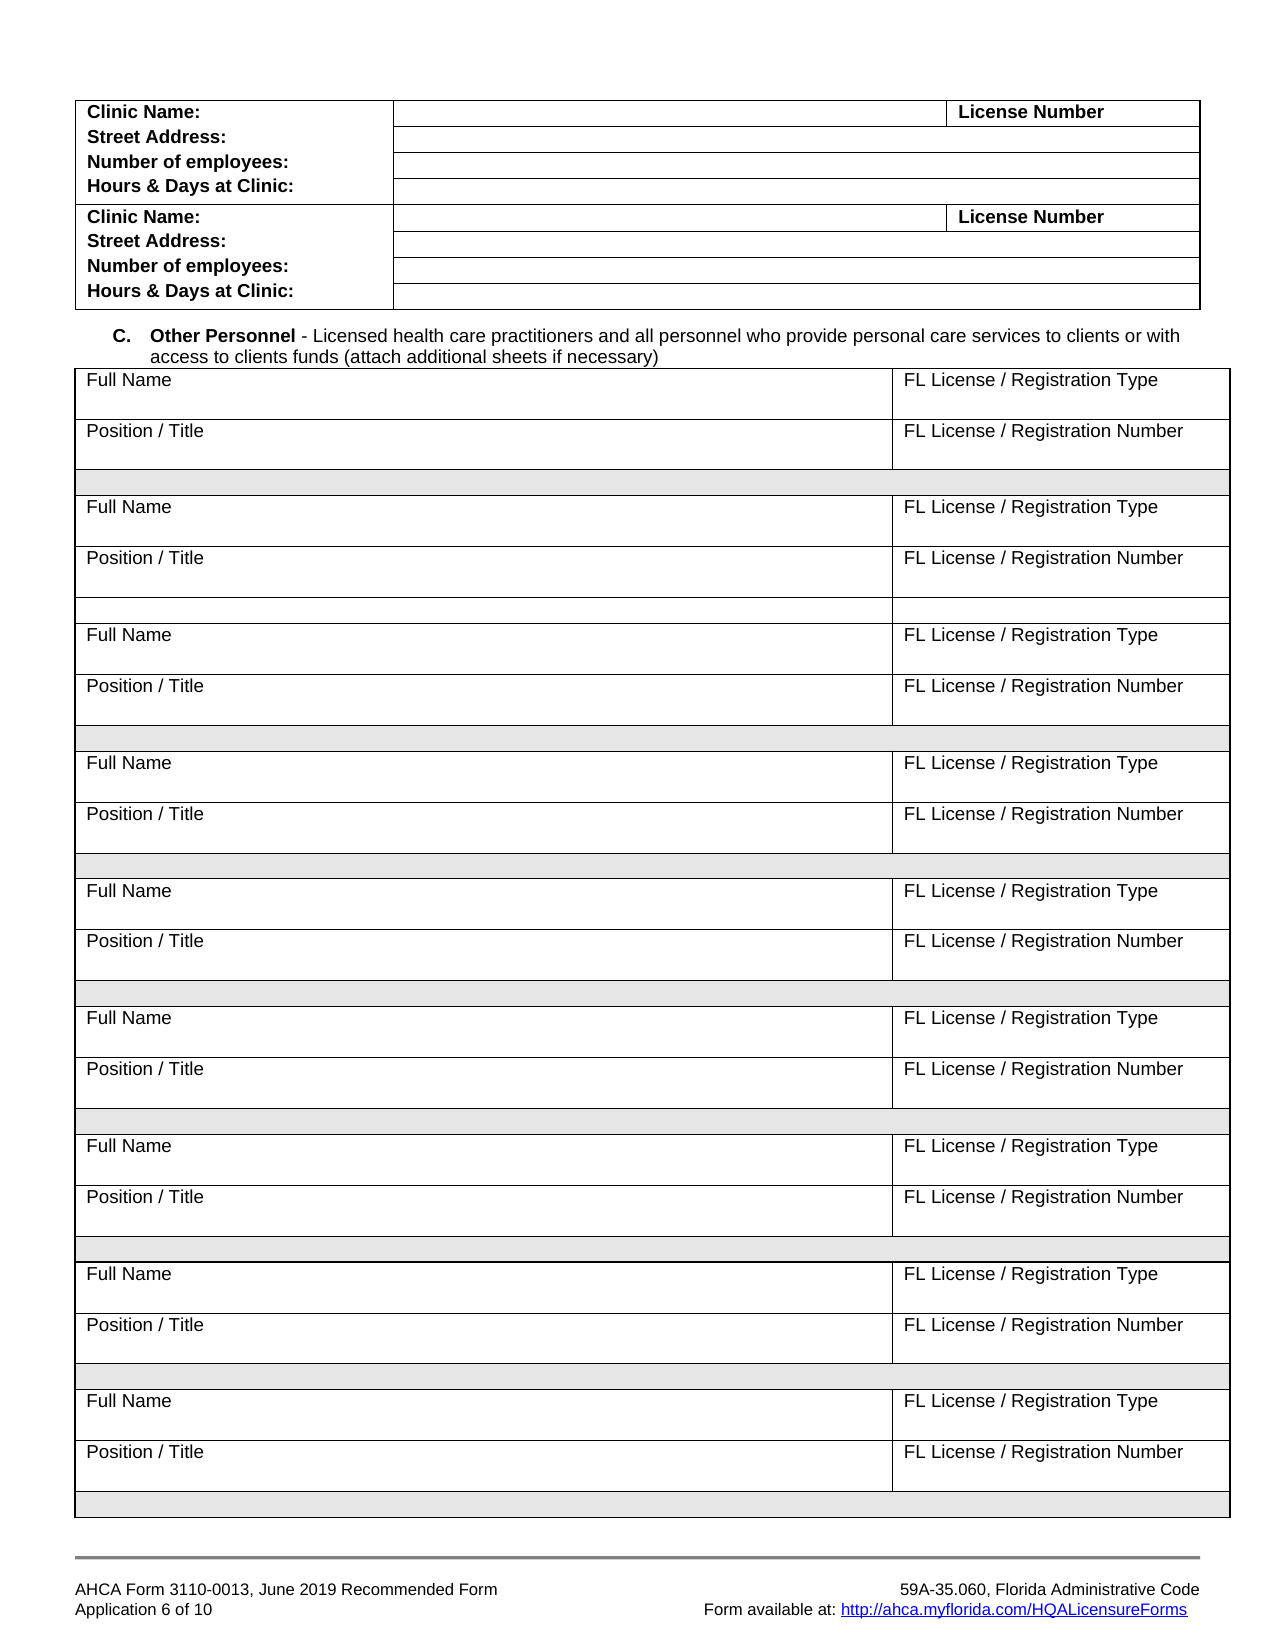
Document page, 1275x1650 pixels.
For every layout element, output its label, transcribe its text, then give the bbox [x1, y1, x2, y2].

table_cell [76, 470, 1229, 495]
table_cell FL License / Registration Type [893, 1135, 1229, 1185]
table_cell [76, 205, 393, 309]
table_cell FL License / Registration Number [893, 420, 1229, 469]
table_cell [76, 1364, 1229, 1389]
table_cell Position / Title [76, 803, 892, 852]
table_cell FL License / Registration Type [893, 1007, 1229, 1057]
table_cell [394, 258, 1199, 283]
table_cell FL License / Registration Type [893, 1263, 1229, 1312]
table_cell [394, 284, 1199, 309]
table_header Full Name [76, 369, 892, 418]
table_cell [76, 1492, 1229, 1517]
table_cell FL License / Registration Number [893, 930, 1229, 980]
table_cell FL License / Registration Type [893, 879, 1229, 929]
table_cell [76, 854, 1229, 878]
table_cell FL License / Registration Number [893, 1314, 1229, 1363]
table_header [394, 101, 946, 126]
table_cell Full Name [76, 496, 892, 546]
table_cell [76, 1237, 1229, 1261]
table_cell FL License / Registration Number [893, 547, 1229, 597]
table_cell [893, 598, 1229, 623]
table_cell Position / Title [76, 547, 892, 597]
table_cell Full Name [76, 1007, 892, 1057]
table_cell Position / Title [76, 1058, 892, 1108]
table_cell FL License / Registration Number [893, 1186, 1229, 1236]
table_cell FL License / Registration Type [893, 1390, 1229, 1440]
table_cell Position / Title [76, 1186, 892, 1236]
table_cell Position / Title [76, 675, 892, 725]
table_cell Position / Title [76, 420, 892, 469]
table_cell Position / Title [76, 1441, 892, 1491]
table_cell FL License / Registration Type [893, 752, 1229, 802]
table_cell [394, 205, 946, 231]
table_cell Position / Title [76, 930, 892, 980]
table_cell Full Name [76, 624, 892, 674]
table_cell Full Name [76, 752, 892, 802]
table_cell [394, 179, 1199, 204]
table_cell FL License / Registration Number [893, 803, 1229, 852]
table_cell License Number [947, 205, 1199, 231]
table_cell [394, 127, 1199, 152]
table_cell FL License / Registration Number [893, 1441, 1229, 1491]
table_header Clinic Name: Street Address: Number of employees: Hours & Days at Clinic: [76, 101, 393, 204]
table_cell FL License / Registration Number [893, 1058, 1229, 1108]
table_header FL License / Registration Type [893, 369, 1229, 418]
table_cell [76, 1109, 1229, 1134]
table_cell FL License / Registration Type [893, 496, 1229, 546]
table_header License Number [947, 101, 1199, 126]
table_cell [76, 981, 1229, 1006]
list Other Personnel - Licensed health care practitioners and all personnel who provide personal care services to clients or with access to clients funds (attach additional sheets if necessary) [112, 324, 1200, 367]
table_cell FL License / Registration Type [893, 624, 1229, 674]
table_cell Position / Title [76, 1314, 892, 1363]
table_cell Full Name [76, 1135, 892, 1185]
table_cell [394, 232, 1199, 257]
table_cell [76, 726, 1229, 751]
table_cell [394, 153, 1199, 178]
table_cell Full Name [76, 1263, 892, 1312]
table_cell FL License / Registration Number [893, 675, 1229, 725]
table_cell Full Name [76, 1390, 892, 1440]
table_cell Full Name [76, 879, 892, 929]
table_cell [76, 598, 892, 623]
